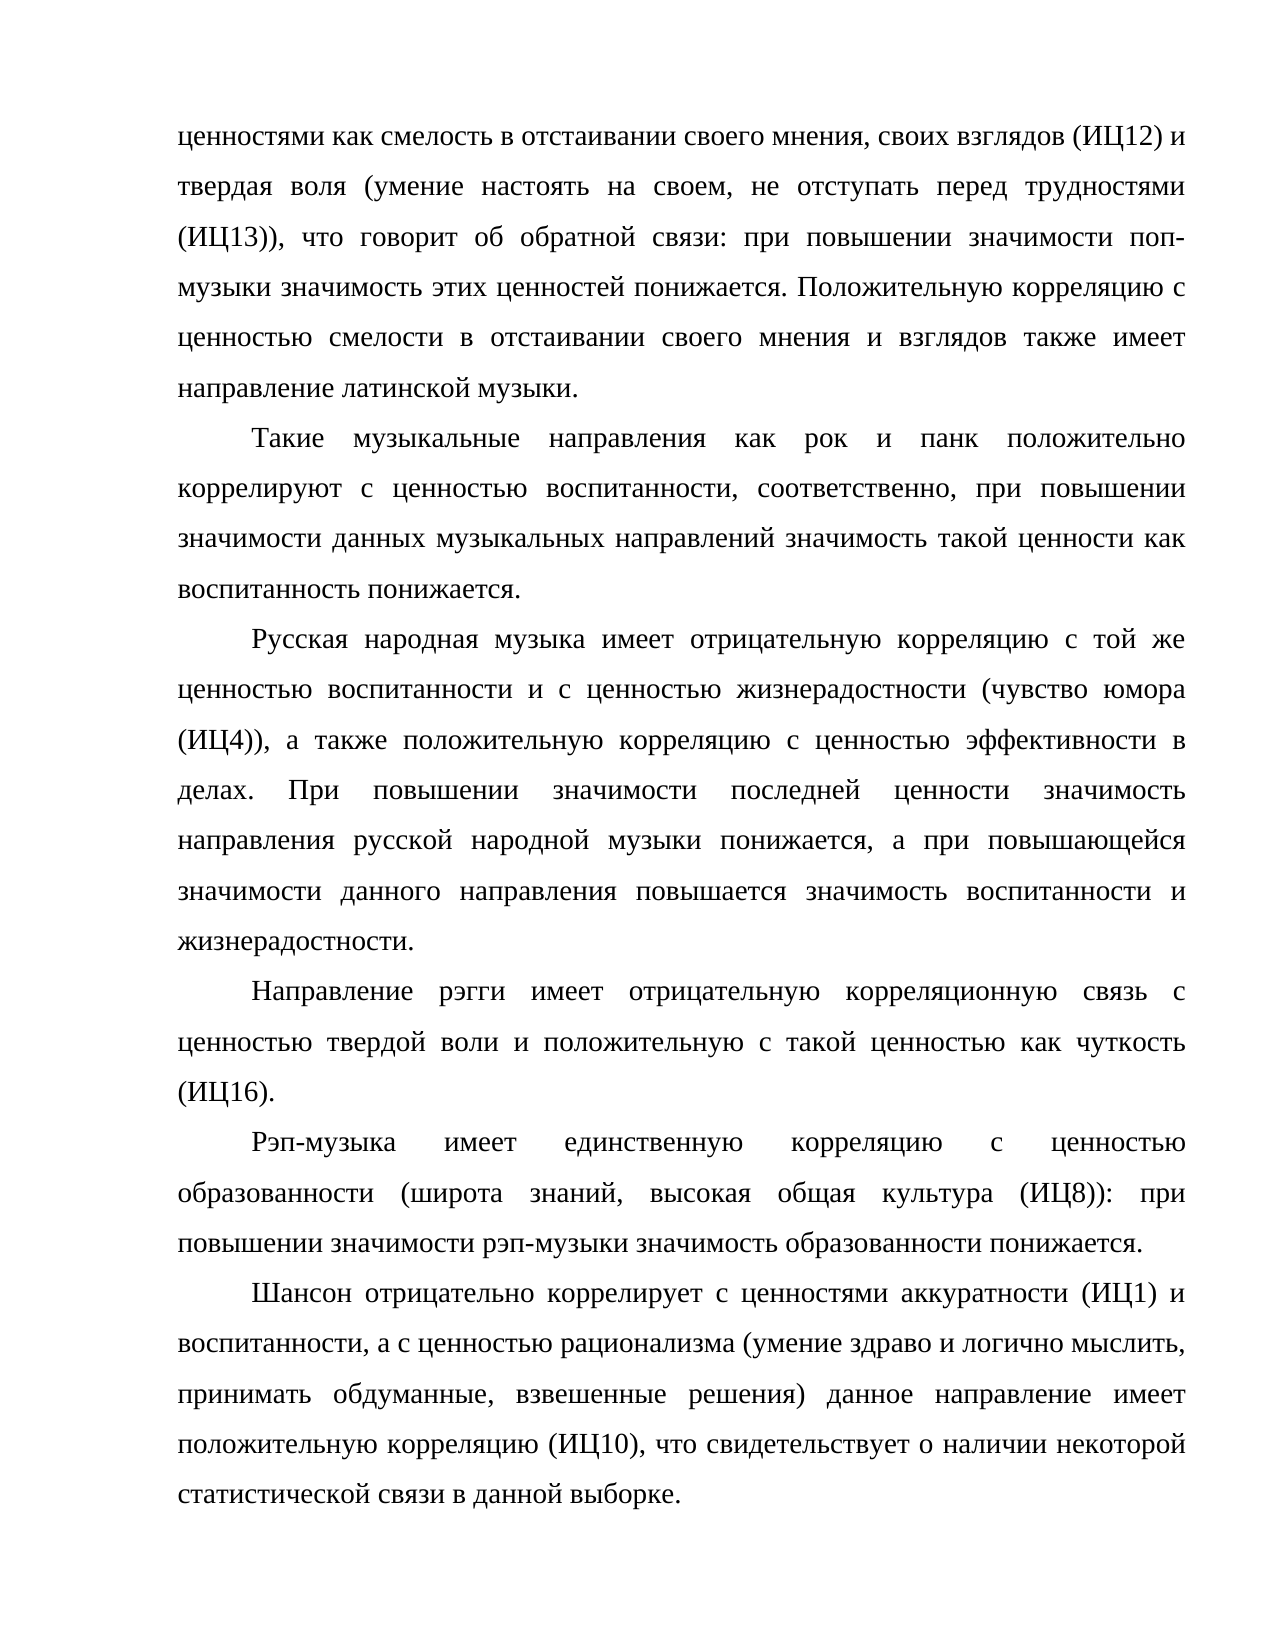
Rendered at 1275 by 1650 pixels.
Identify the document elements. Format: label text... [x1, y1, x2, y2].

text Рэп-музыка имеет единственную корреляцию с ценностью образованности (широта знаний, высокая общая культура (ИЦ8)): при повышении значимости рэп-музыки значимость образованности понижается. [177, 1124, 1186, 1258]
text Русская народная музыка имеет отрицательную корреляцию с той же ценностью воспитанности и с ценностью жизнерадостности (чувство юмора (ИЦ4)), а также положительную корреляцию с ценностью эффективности в делах. При повышении значимости последней ценности значимость направления русской народной музыки понижается, а при повышающейся значимости данного направления повышается значимость воспитанности и жизнерадостности. [177, 621, 1186, 957]
text Направление рэгги имеет отрицательную корреляционную связь с ценностью твердой воли и положительную с такой ценностью как чуткость (ИЦ16). [177, 973, 1186, 1108]
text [177, 118, 1186, 403]
text Шансон отрицательно коррелирует с ценностями аккуратности (ИЦ1) и воспитанности, а с ценностью рационализма (умение здраво и логично мыслить, принимать обдуманные, взвешенные решения) данное направление имеет положительную корреляцию (ИЦ10), что свидетельствует о наличии некоторой статистической связи в данной выборке. [177, 1275, 1186, 1510]
text Такие музыкальные направления как рок и панк положительно коррелируют с ценностью воспитанности, соответственно, при повышении значимости данных музыкальных направлений значимость такой ценности как воспитанность понижается. [177, 420, 1186, 604]
